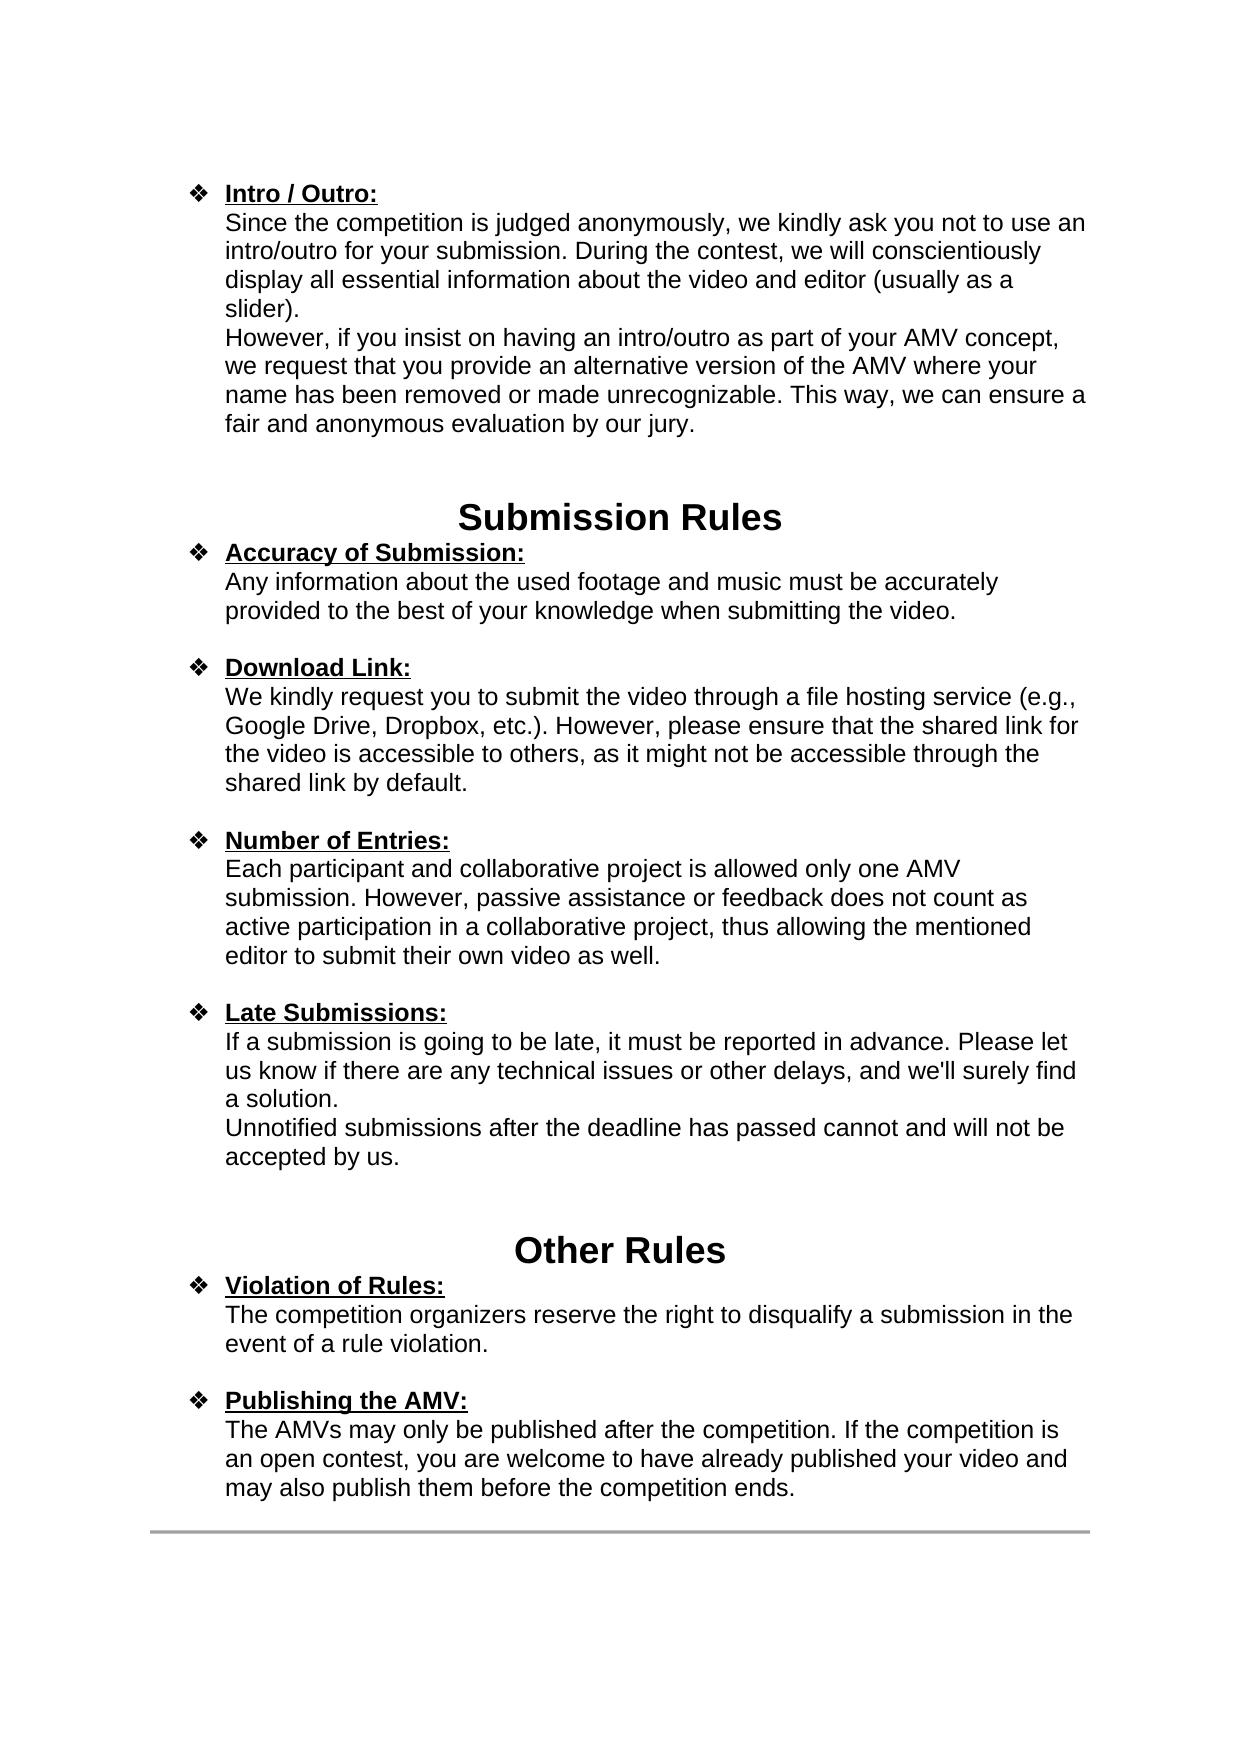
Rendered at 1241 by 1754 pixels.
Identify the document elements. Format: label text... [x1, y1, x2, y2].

list Violation of Rules: The competition organizers reserve the right to disqualify a submission in the event of a rule violation. [187, 1271, 1090, 1357]
list Late Submissions: If a submission is going to be late, it must be reported in advance. Please let us know if there are any technical issues or other delays, and we'll surely find a solution. Unnotified submissions after the deadline has passed cannot and will not be accepted by us. [187, 998, 1090, 1171]
list Download Link: We kindly request you to submit the video through a file hosting service (e.g., Google Drive, Dropbox, etc.). However, please ensure that the shared link for the video is accessible to others, as it might not be accessible through the shared link by default. [187, 653, 1090, 797]
text Other Rules [150, 1228, 1090, 1271]
list Number of Entries: Each participant and collaborative project is allowed only one AMV submission. However, passive assistance or feedback does not count as active participation in a collaborative project, thus allowing the mentioned editor to submit their own video as well. [187, 826, 1090, 969]
list Intro / Outro: Since the competition is judged anonymously, we kindly ask you not to use an intro/outro for your submission. During the contest, we will conscientiously display all essential information about the video and editor (usually as a slider). However, if you insist on having an intro/outro as part of your AMV concept, we request that you provide an alternative version of the AMV where your name has been removed or made unrecognizable. This way, we can ensure a fair and anonymous evaluation by our jury. [187, 179, 1090, 437]
list Publishing the AMV: The AMVs may only be published after the competition. If the competition is an open contest, you are welcome to have already published your video and may also publish them before the competition ends. [187, 1386, 1090, 1501]
text Submission Rules [150, 495, 1090, 538]
list Accuracy of Submission: Any information about the used footage and music must be accurately provided to the best of your knowledge when submitting the video. [187, 538, 1090, 624]
